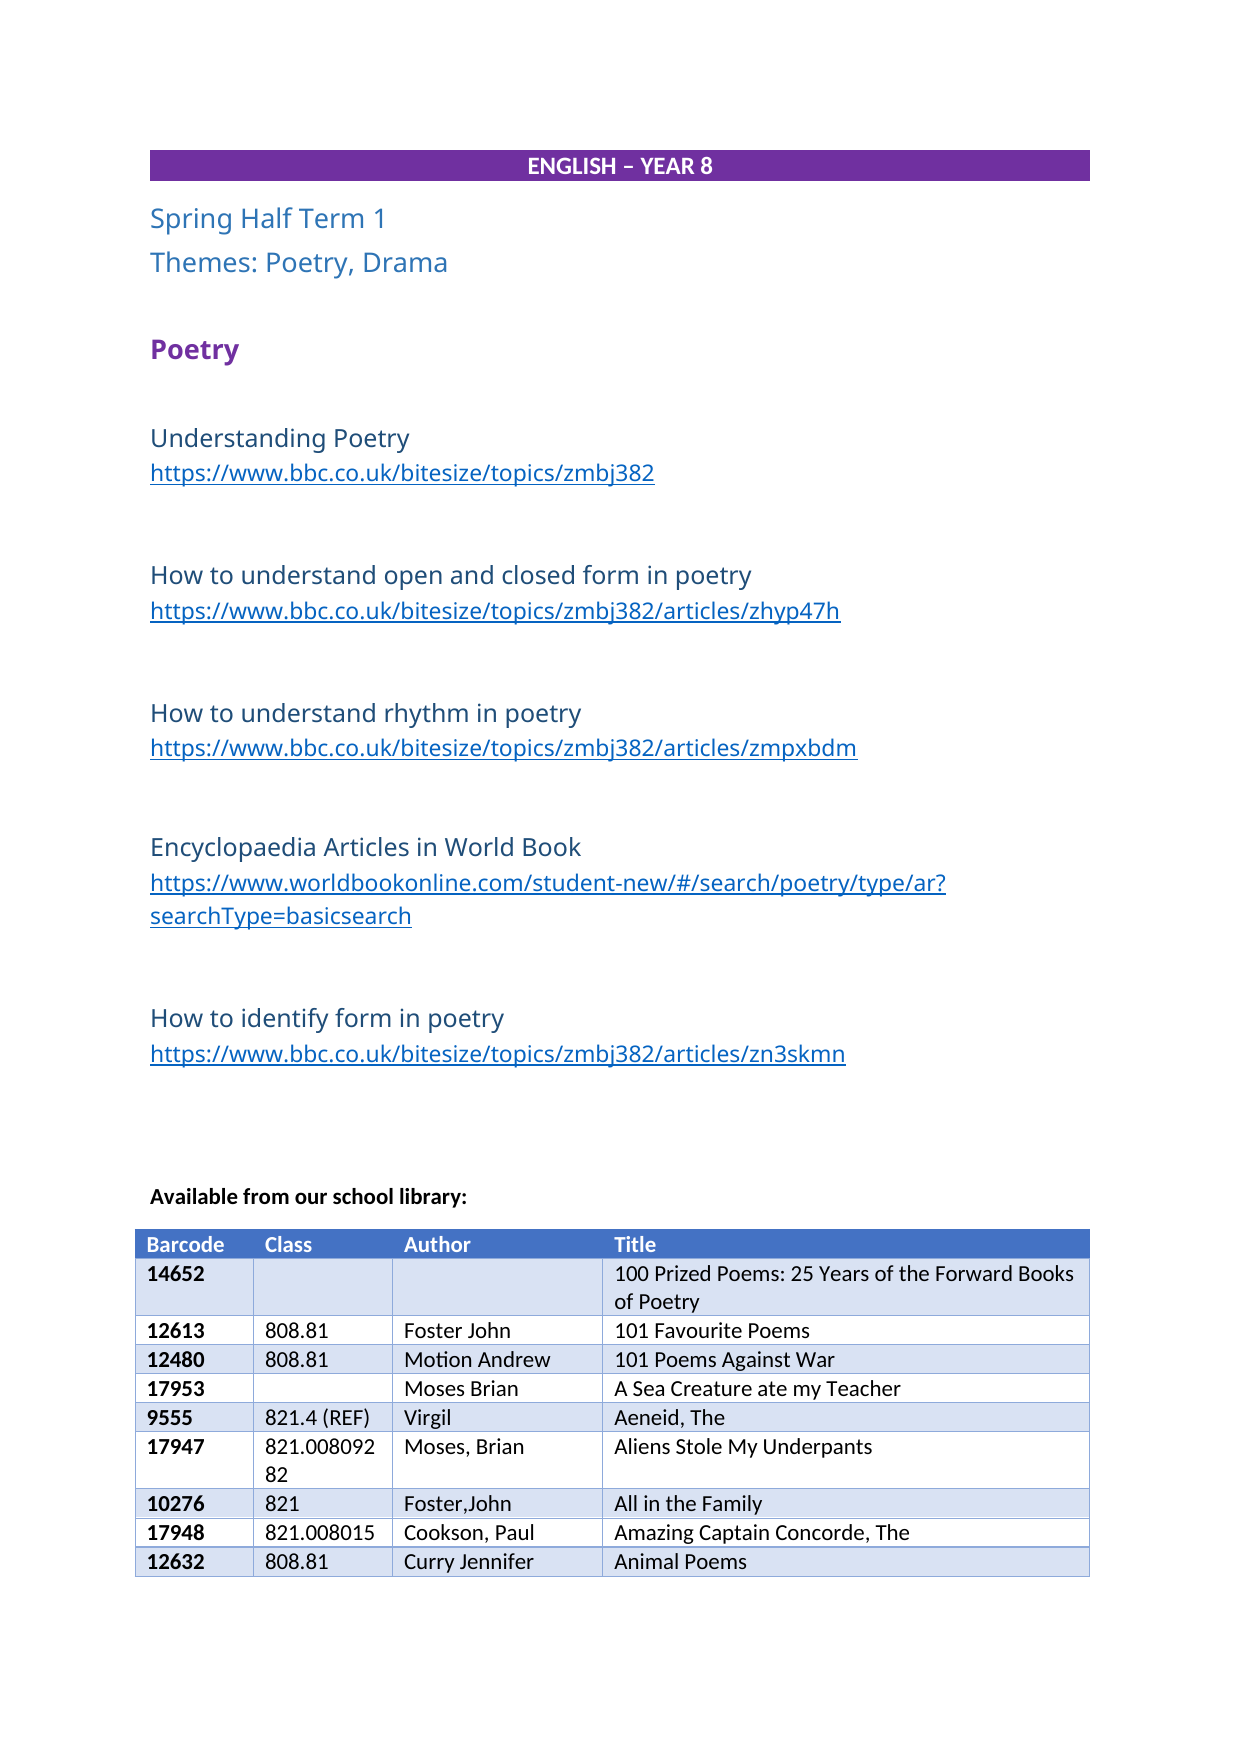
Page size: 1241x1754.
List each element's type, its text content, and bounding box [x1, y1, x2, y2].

text https://www.worldbookonline.com/student-new/#/search/poetry/type/ar?searchType=basicsearch [150, 866, 1090, 931]
table_cell 808.81 [254, 1345, 392, 1373]
table_cell 100 Prized Poems: 25 Years of the Forward Books of Poetry [603, 1259, 1089, 1315]
subtitle Spring Half Term 1 [150, 199, 1090, 236]
subtitle Understanding Poetry [150, 420, 1090, 454]
table_cell Foster,John [393, 1489, 602, 1517]
subtitle How to identify form in poetry [150, 1001, 1090, 1035]
table_cell 821.4 (REF) [254, 1403, 392, 1431]
subtitle How to understand rhythm in poetry [150, 696, 1090, 730]
table_cell 101 Poems Against War [603, 1345, 1089, 1373]
text https://www.bbc.co.uk/bitesize/topics/zmbj382 [150, 457, 1090, 488]
table_cell Curry Jennifer [393, 1548, 602, 1576]
table_cell 9555 [136, 1403, 253, 1431]
table_cell 17947 [136, 1432, 253, 1488]
table_cell 17953 [136, 1374, 253, 1402]
table_cell 808.81 [254, 1316, 392, 1344]
subtitle Encyclopaedia Articles in World Book [150, 830, 1090, 864]
table_cell Foster John [393, 1316, 602, 1344]
table_cell Motion Andrew [393, 1345, 602, 1373]
table_cell Aeneid, The [603, 1403, 1089, 1431]
subtitle Themes: Poetry, Drama [150, 243, 1090, 280]
table_cell [254, 1374, 392, 1402]
table_header Author [393, 1230, 602, 1258]
text Available from our school library: [150, 1182, 1090, 1210]
table_cell 12480 [136, 1345, 253, 1373]
text ENGLISH – YEAR 8 [150, 150, 1090, 181]
subtitle How to understand open and closed form in poetry [150, 558, 1090, 592]
table_cell [393, 1259, 602, 1315]
table_cell [254, 1259, 392, 1315]
text https://www.bbc.co.uk/bitesize/topics/zmbj382/articles/zmpxbdm [150, 732, 1090, 764]
table_cell All in the Family [603, 1489, 1089, 1517]
table_cell 101 Favourite Poems [603, 1316, 1089, 1344]
table_header Class [254, 1230, 392, 1258]
table_cell Amazing Captain Concorde, The [603, 1519, 1089, 1546]
table_cell 821.008015 [254, 1519, 392, 1546]
table_cell Moses Brian [393, 1374, 602, 1402]
subtitle Poetry [150, 330, 1090, 367]
table_cell 14652 [136, 1259, 253, 1315]
table_header Barcode [136, 1230, 253, 1258]
table_cell Cookson, Paul [393, 1519, 602, 1546]
table_cell Aliens Stole My Underpants [603, 1432, 1089, 1488]
table_header Title [603, 1230, 1089, 1258]
text https://www.bbc.co.uk/bitesize/topics/zmbj382/articles/zn3skmn [150, 1038, 1090, 1069]
table_cell 12613 [136, 1316, 253, 1344]
table_cell Virgil [393, 1403, 602, 1431]
table_cell A Sea Creature ate my Teacher [603, 1374, 1089, 1402]
table_cell 10276 [136, 1489, 253, 1517]
table_cell Moses, Brian [393, 1432, 602, 1488]
table_cell 821 [254, 1489, 392, 1517]
table_cell 808.81 [254, 1548, 392, 1576]
table_cell Animal Poems [603, 1548, 1089, 1576]
table_cell 12632 [136, 1548, 253, 1576]
table_cell 17948 [136, 1519, 253, 1546]
text https://www.bbc.co.uk/bitesize/topics/zmbj382/articles/zhyp47h [150, 595, 1090, 626]
table_cell 821.00809282 [254, 1432, 392, 1488]
